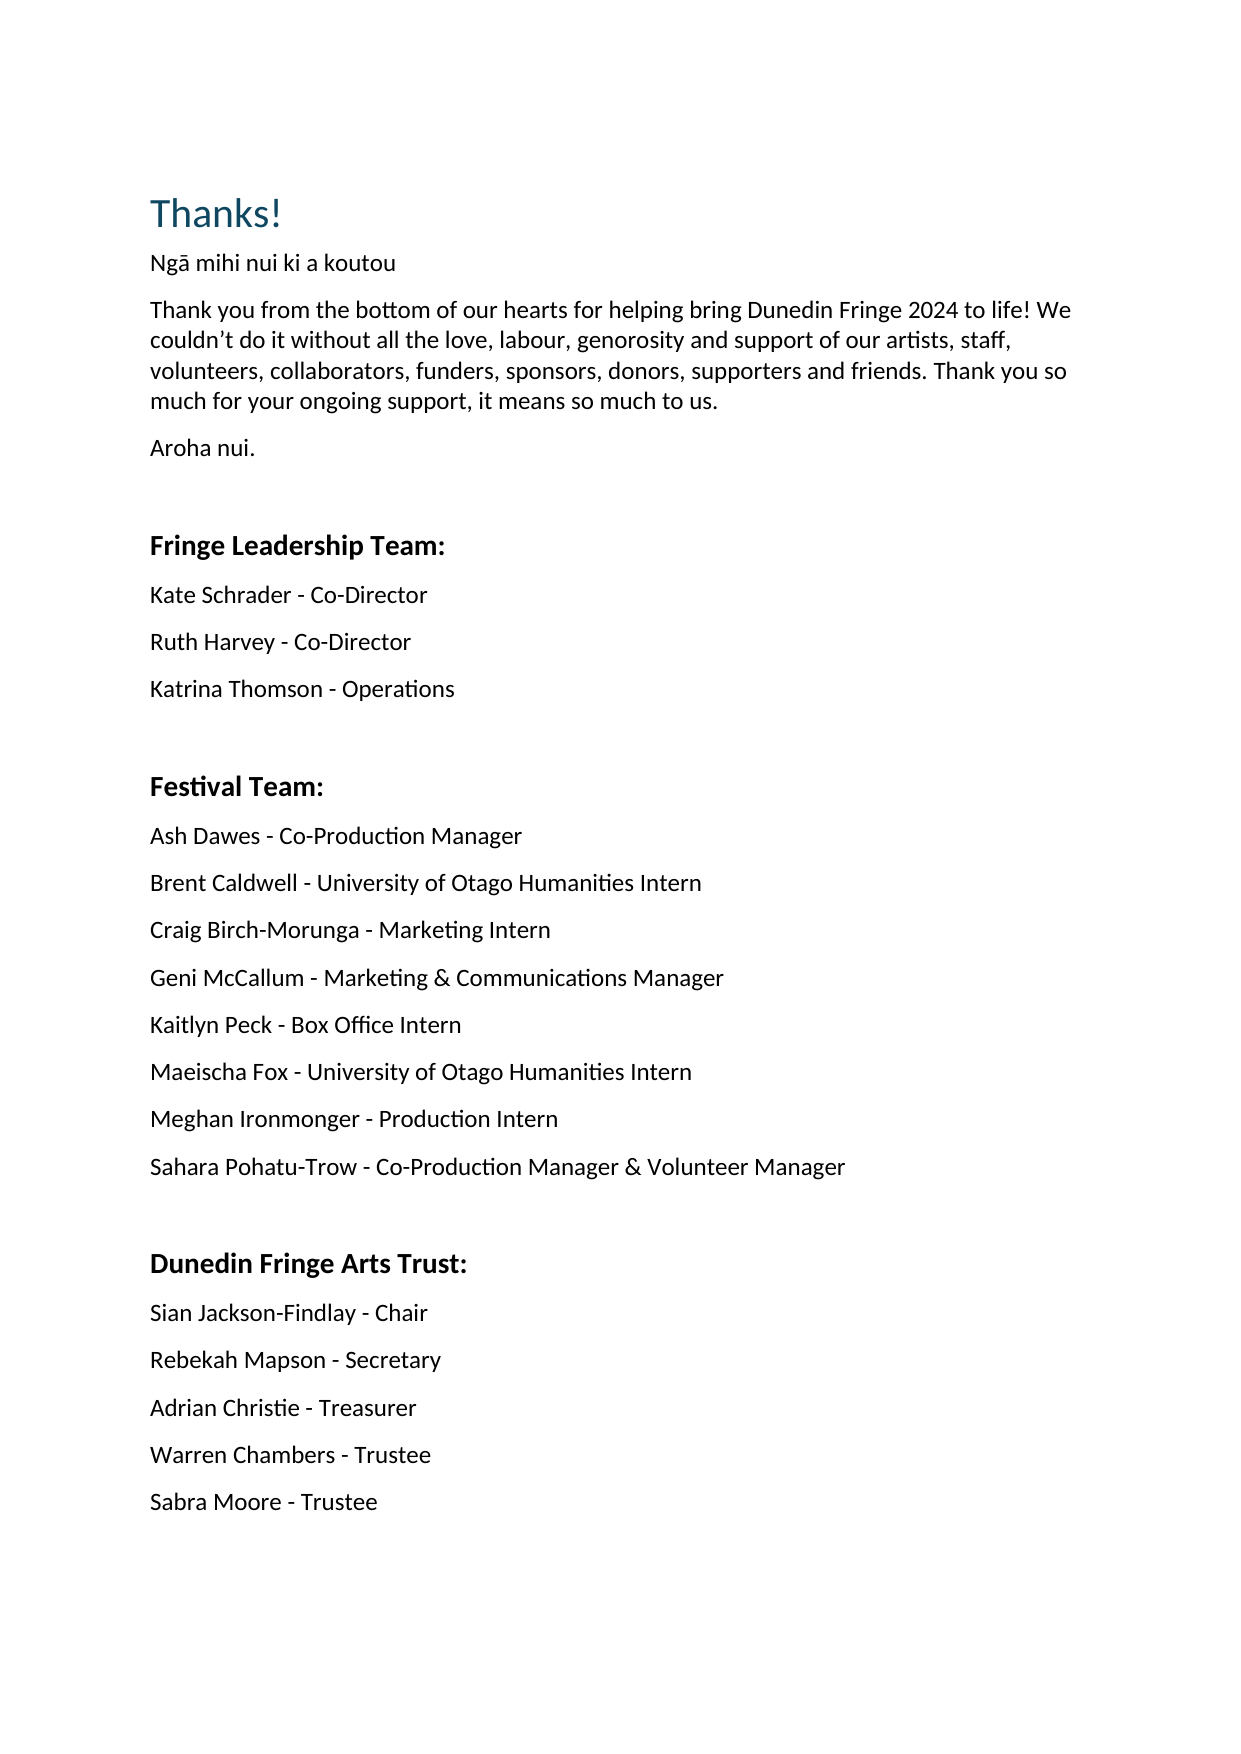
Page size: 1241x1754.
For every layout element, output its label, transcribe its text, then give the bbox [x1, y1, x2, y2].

subtitle Thanks! [150, 187, 1090, 238]
text Katrina Thomson - Operations [150, 674, 1090, 704]
text Kaitlyn Peck - Box Office Intern [150, 1009, 1090, 1039]
text Adrian Christie - Treasurer [150, 1392, 1090, 1422]
text Aroha nui. [150, 433, 1090, 463]
text Sahara Pohatu-Trow - Co-Production Manager & Volunteer Manager [150, 1151, 1090, 1181]
text Warren Chambers - Trustee [150, 1439, 1090, 1469]
text Maeischa Fox - University of Otago Humanities Intern [150, 1056, 1090, 1087]
text Meghan Ironmonger - Production Intern [150, 1103, 1090, 1134]
text Ngā mihi nui ki a koutou [150, 247, 1090, 277]
text Fringe Leadership Team: [150, 527, 1090, 563]
text Thank you from the bottom of our hearts for helping bring Dunedin Fringe 2024 to life! We couldn’t do it without all the love, labour, genorosity and support of our artists, staff, volunteers, collaborators, funders, sponsors, donors, supporters and friends. Thank you so much for your ongoing support, it means so much to us. [150, 294, 1090, 416]
text Festival Team: [150, 768, 1090, 804]
text Ruth Harvey - Co-Director [150, 626, 1090, 657]
text Sian Jackson-Findlay - Chair [150, 1297, 1090, 1328]
text Dunedin Fringe Arts Trust: [150, 1245, 1090, 1281]
text Geni McCallum - Marketing & Communications Manager [150, 962, 1090, 992]
text Craig Birch-Morunga - Marketing Intern [150, 915, 1090, 945]
text Brent Caldwell - University of Otago Humanities Intern [150, 867, 1090, 898]
text Rebekah Mapson - Secretary [150, 1344, 1090, 1375]
text Sabra Moore - Trustee [150, 1486, 1090, 1517]
text Kate Schrader - Co-Director [150, 579, 1090, 610]
text Ash Dawes - Co-Production Manager [150, 820, 1090, 851]
